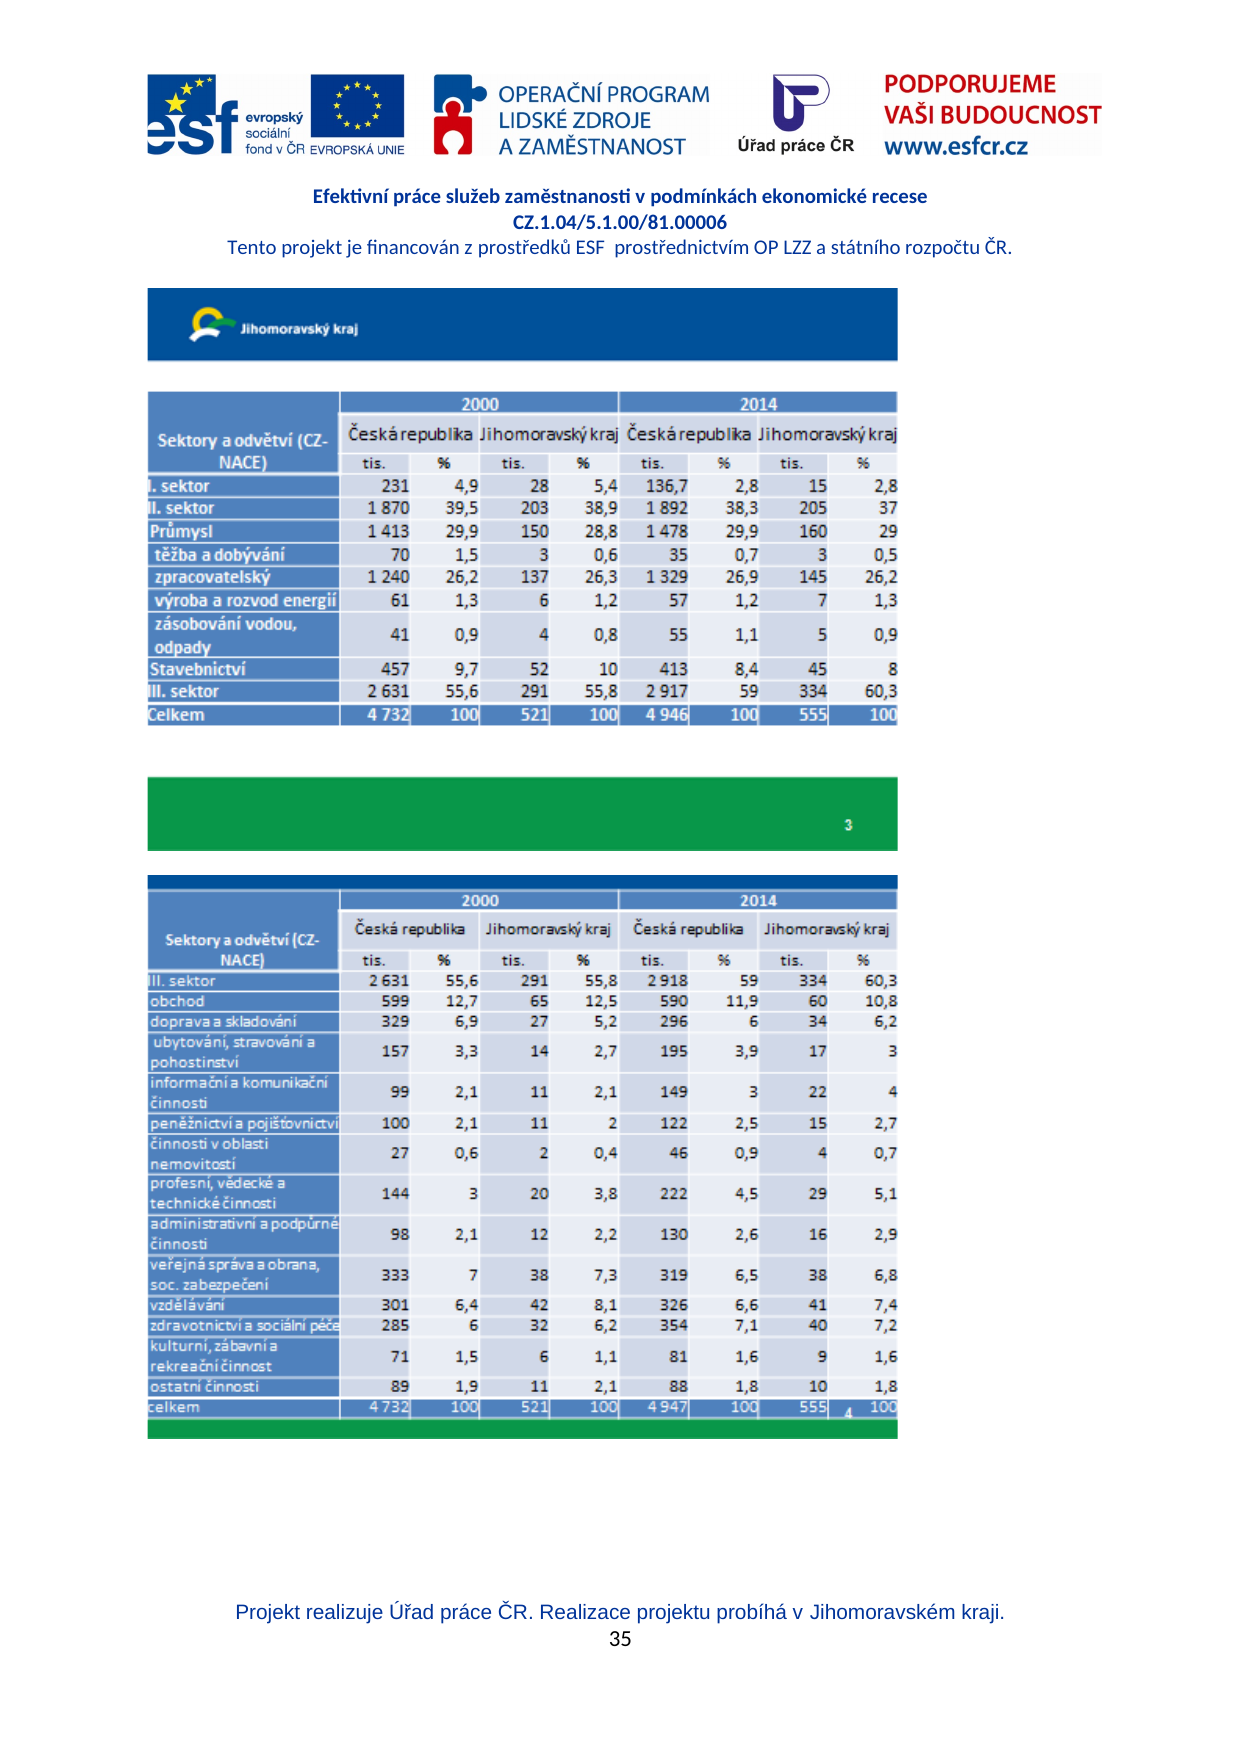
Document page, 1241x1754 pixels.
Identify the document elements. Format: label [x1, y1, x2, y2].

picture [147, 73, 1102, 156]
picture [147, 875, 898, 1439]
picture [147, 288, 898, 851]
